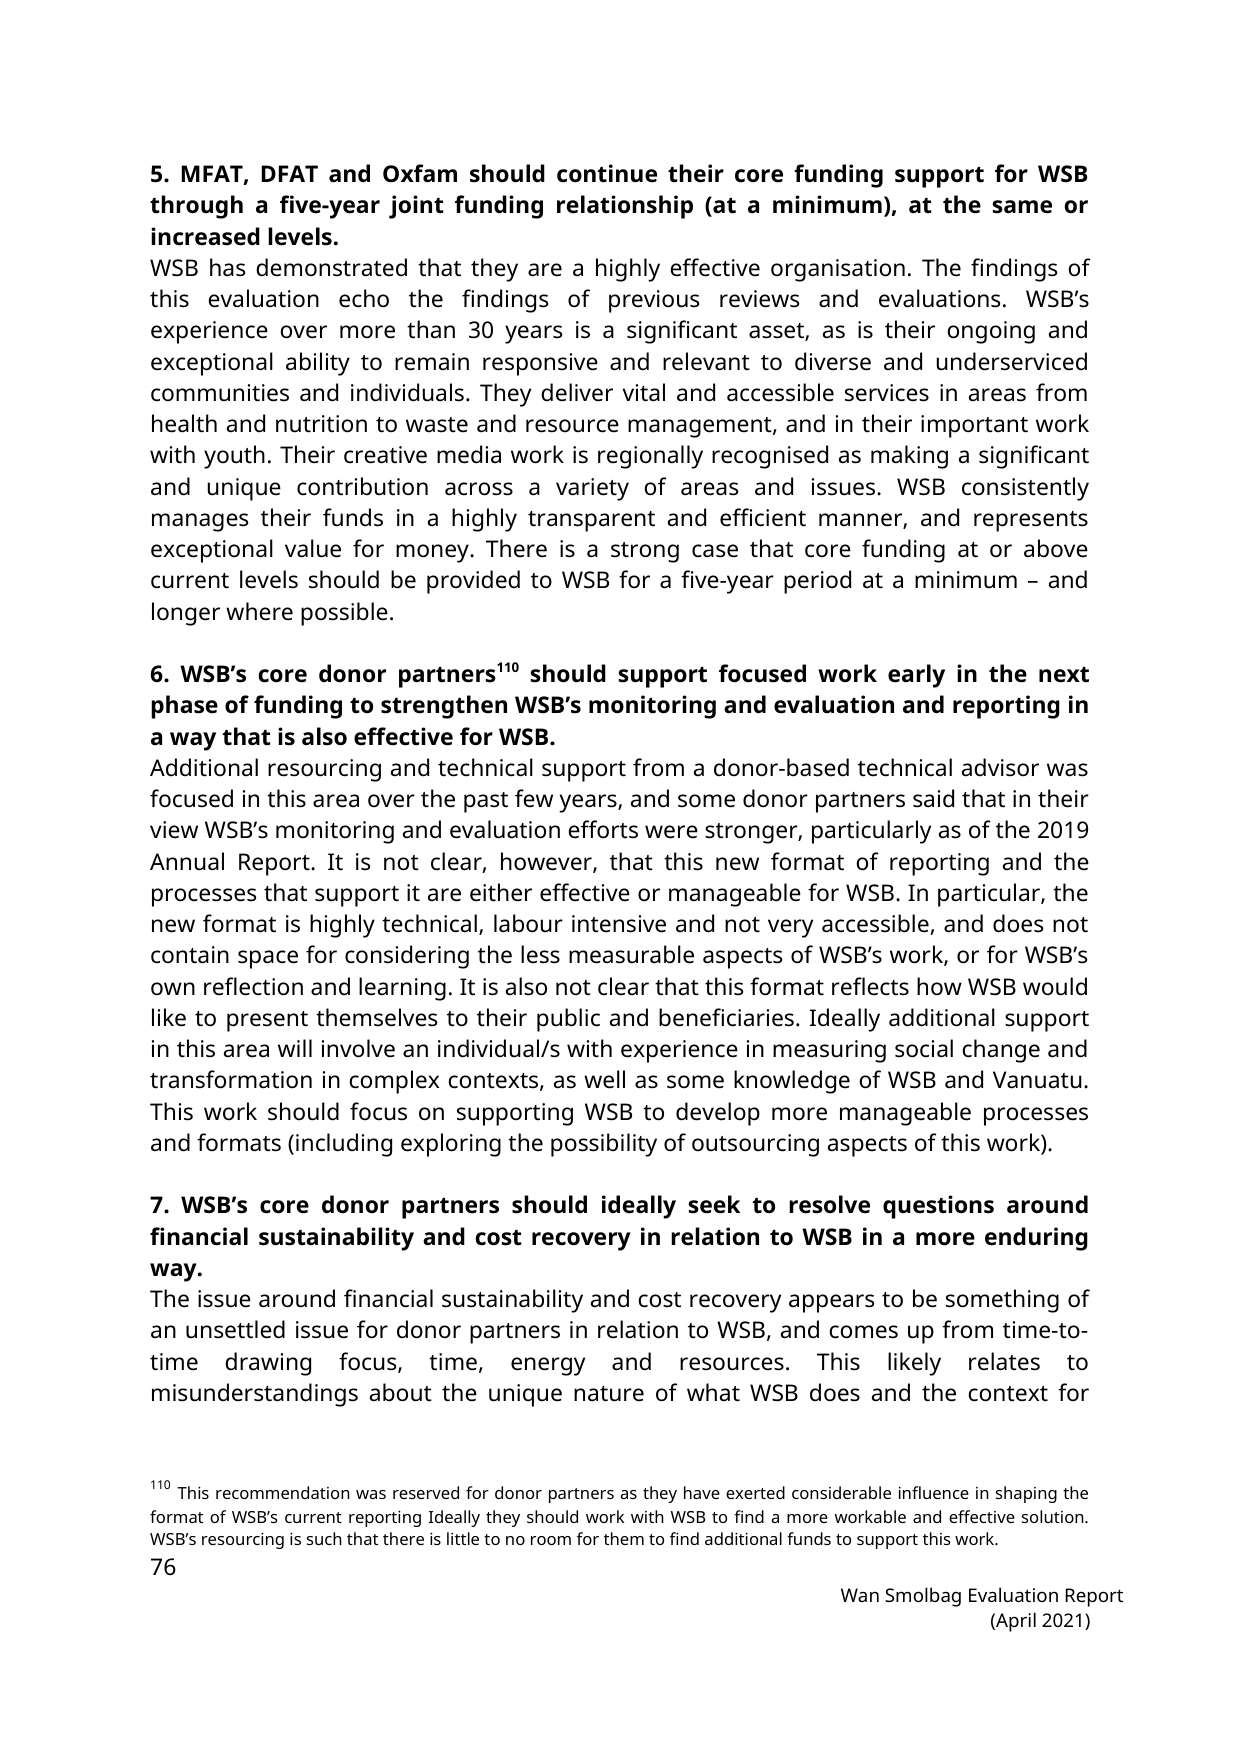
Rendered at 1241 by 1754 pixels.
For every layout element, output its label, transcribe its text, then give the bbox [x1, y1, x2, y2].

text Additional resourcing and technical support from a donor-based technical advisor was focused in this area over the past few years, and some donor partners said that in their view WSB’s monitoring and evaluation efforts were stronger, particularly as of the 2019 Annual Report. It is not clear, however, that this new format of reporting and the processes that support it are either effective or manageable for WSB. In particular, the new format is highly technical, labour intensive and not very accessible, and does not contain space for considering the less measurable aspects of WSB’s work, or for WSB’s own reflection and learning. It is also not clear that this format reflects how WSB would like to present themselves to their public and beneficiaries. Ideally additional support in this area will involve an individual/s with experience in measuring social change and transformation in complex contexts, as well as some knowledge of WSB and Vanuatu. This work should focus on supporting WSB to develop more manageable processes and formats (including exploring the possibility of outsourcing aspects of this work). [150, 752, 1090, 1158]
text 5. MFAT, DFAT and Oxfam should continue their core funding support for WSB through a five-year joint funding relationship (at a minimum), at the same or increased levels. [150, 158, 1090, 252]
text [150, 1283, 1090, 1408]
text 6. WSB’s core donor partners should support focused work early in the next phase of funding to strengthen WSB’s monitoring and evaluation and reporting in a way that is also effective for WSB. [150, 658, 1090, 752]
text 7. WSB’s core donor partners should ideally seek to resolve questions around financial sustainability and cost recovery in relation to WSB in a more enduring way. [150, 1189, 1090, 1283]
text WSB has demonstrated that they are a highly effective organisation. The findings of this evaluation echo the findings of previous reviews and evaluations. WSB’s experience over more than 30 years is a significant asset, as is their ongoing and exceptional ability to remain responsive and relevant to diverse and underserviced communities and individuals. They deliver vital and accessible services in areas from health and nutrition to waste and resource management, and in their important work with youth. Their creative media work is regionally recognised as making a significant and unique contribution across a variety of areas and issues. WSB consistently manages their funds in a highly transparent and efficient manner, and represents exceptional value for money. There is a strong case that core funding at or above current levels should be provided to WSB for a five-year period at a minimum – and longer where possible. [150, 252, 1090, 627]
